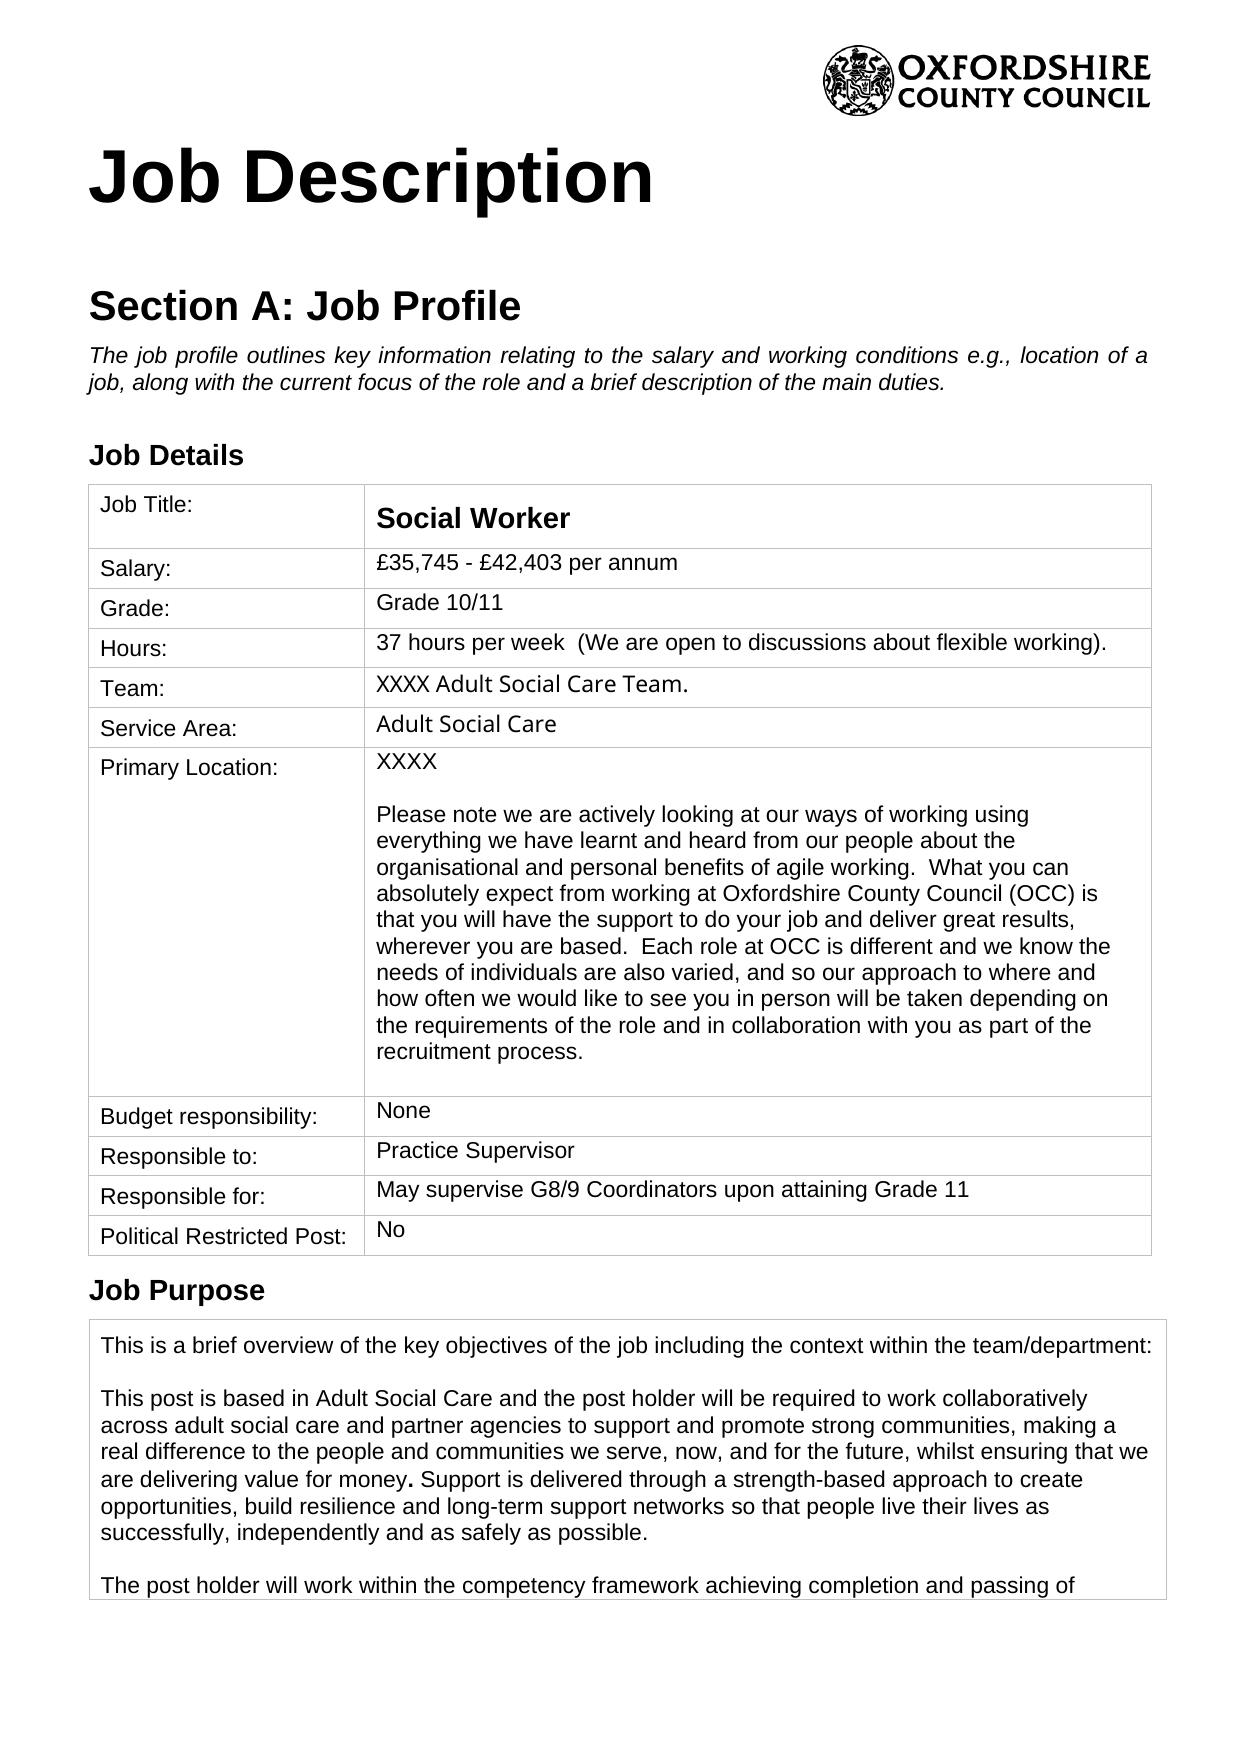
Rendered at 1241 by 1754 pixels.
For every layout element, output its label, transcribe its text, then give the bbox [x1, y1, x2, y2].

table_cell Grade 10/11 [365, 589, 1151, 627]
table_cell £35,745 - £42,403 per annum [365, 549, 1151, 587]
table_cell 37 hours per week (We are open to discussions about flexible working). [365, 629, 1151, 667]
subtitle Section A: Job Profile [89, 282, 1152, 329]
table_header Social Worker [365, 485, 1151, 548]
table_cell Hours: [89, 629, 364, 667]
table_cell May supervise G8/9 Coordinators upon attaining Grade 11 [365, 1176, 1151, 1215]
table_cell No [365, 1216, 1151, 1255]
subtitle Job Purpose [89, 1273, 1152, 1306]
table_cell Practice Supervisor [365, 1137, 1151, 1175]
text Job Description [89, 132, 1152, 218]
picture [823, 45, 1151, 116]
table_cell Grade: [89, 589, 364, 627]
table_cell None [365, 1097, 1151, 1136]
table_cell Budget responsibility: [89, 1097, 364, 1136]
table_cell Responsible for: [89, 1176, 364, 1215]
table_cell Adult Social Care [365, 708, 1151, 747]
table_cell Responsible to: [89, 1137, 364, 1175]
subtitle Job Details [89, 438, 1152, 471]
table_cell Team: [89, 668, 364, 707]
table_cell Salary: [89, 549, 364, 587]
table_cell XXXX Please note we are actively looking at our ways of working using everything we have learnt and heard from our people about the organisational and personal benefits of agile working. What you can absolutely expect from working at Oxfordshire County Council (OCC) is that you will have the support to do your job and deliver great results, wherever you are based. Each role at OCC is different and we know the needs of individuals are also varied, and so our approach to where and how often we would like to see you in person will be taken depending on the requirements of the role and in collaboration with you as part of the recruitment process. [365, 748, 1151, 1096]
text The job profile outlines key information relating to the salary and working conditions e.g., location of a job, along with the current focus of the role and a brief description of the main duties. [89, 342, 1152, 395]
table_header Job Title: [89, 485, 364, 548]
table_cell XXXX Adult Social Care Team. [365, 668, 1151, 707]
table_cell Primary Location: [89, 748, 364, 1096]
table_cell Political Restricted Post: [89, 1216, 364, 1255]
table_cell Service Area: [89, 708, 364, 747]
